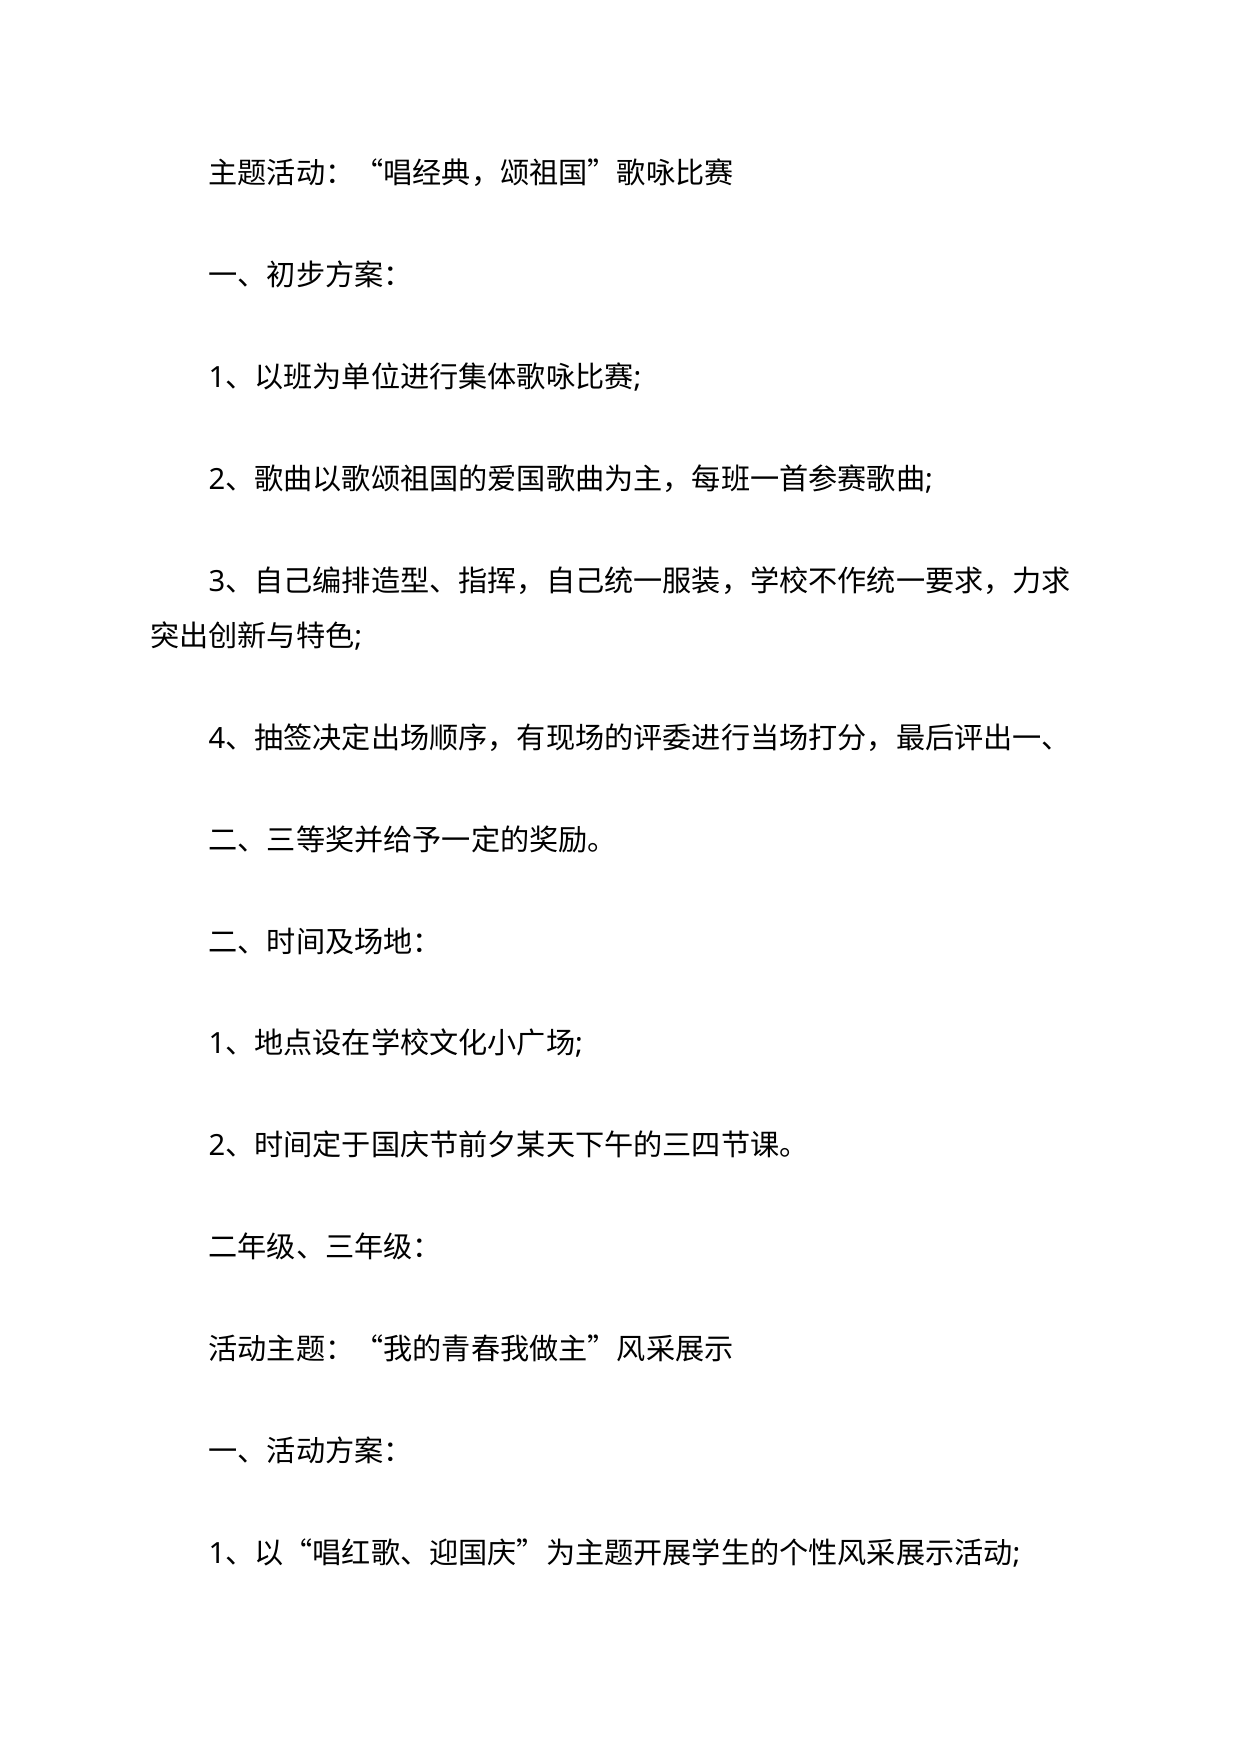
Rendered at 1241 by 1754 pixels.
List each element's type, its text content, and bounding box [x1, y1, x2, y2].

text 主题活动：“唱经典，颂祖国”歌咏比赛 [150, 150, 1090, 192]
text 一、活动方案： [150, 1427, 1090, 1470]
text 二、三等奖并给予一定的奖励。 [150, 816, 1090, 859]
text 2、时间定于国庆节前夕某天下午的三四节课。 [150, 1122, 1090, 1164]
text 活动主题：“我的青春我做主”风采展示 [150, 1326, 1090, 1368]
text 二、时间及场地： [150, 918, 1090, 961]
text 一、初步方案： [150, 252, 1090, 294]
text 1、地点设在学校文化小广场; [150, 1020, 1090, 1062]
text 3、自己编排造型、指挥，自己统一服装，学校不作统一要求，力求突出创新与特色; [150, 557, 1090, 655]
text 二年级、三年级： [150, 1224, 1090, 1266]
text 1、以班为单位进行集体歌咏比赛; [150, 353, 1090, 396]
text 1、以“唱红歌、迎国庆”为主题开展学生的个性风采展示活动; [150, 1529, 1090, 1572]
text 2、歌曲以歌颂祖国的爱国歌曲为主，每班一首参赛歌曲; [150, 456, 1090, 498]
text 4、抽签决定出场顺序，有现场的评委进行当场打分，最后评出一、 [150, 714, 1090, 757]
